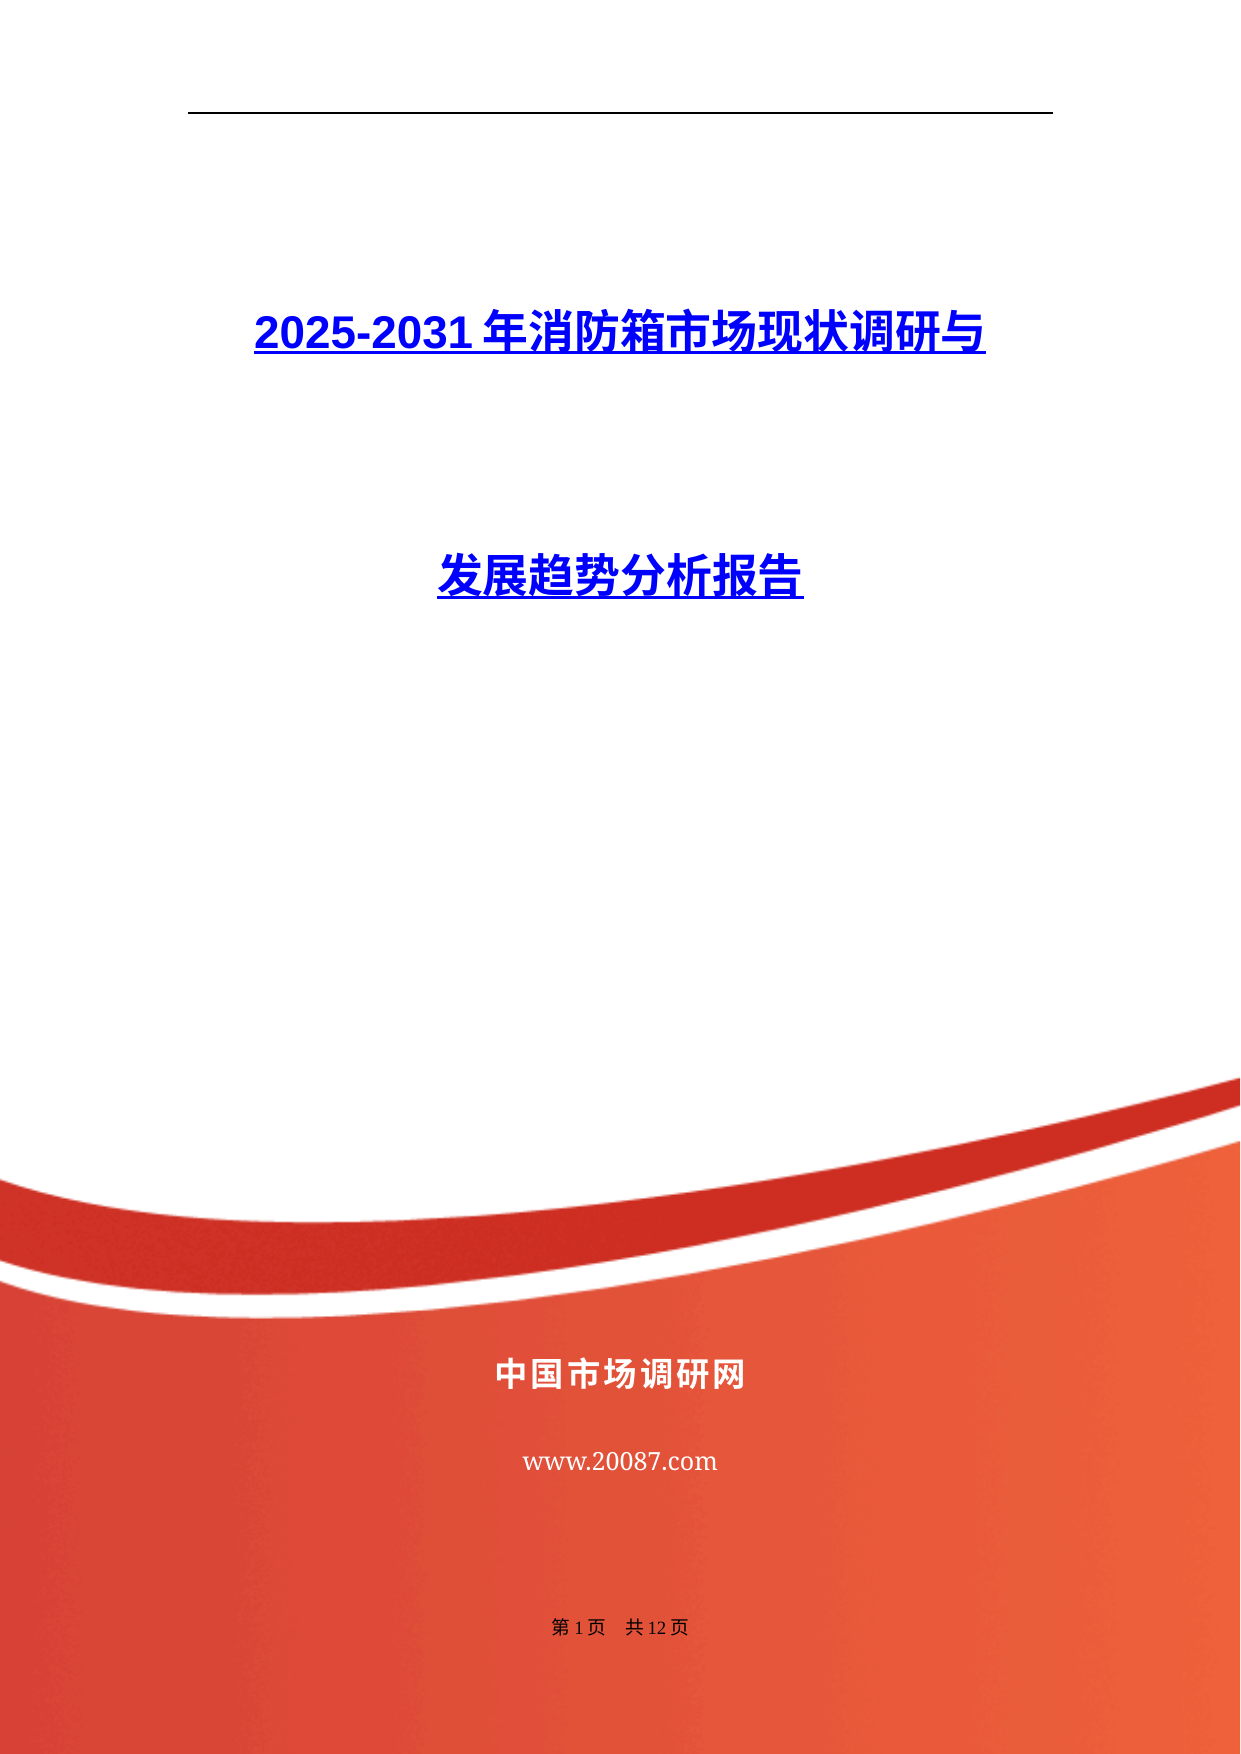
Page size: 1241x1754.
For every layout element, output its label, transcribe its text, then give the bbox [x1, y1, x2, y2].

table_header 2025-2031年消防箱市场现状调研与发展趋势分析报告 [188, 207, 1053, 773]
subtitle 中国市场调研网 [187, 1339, 1053, 1404]
picture [0, 1006, 1241, 1754]
text www.20087.com [187, 1428, 1053, 1493]
